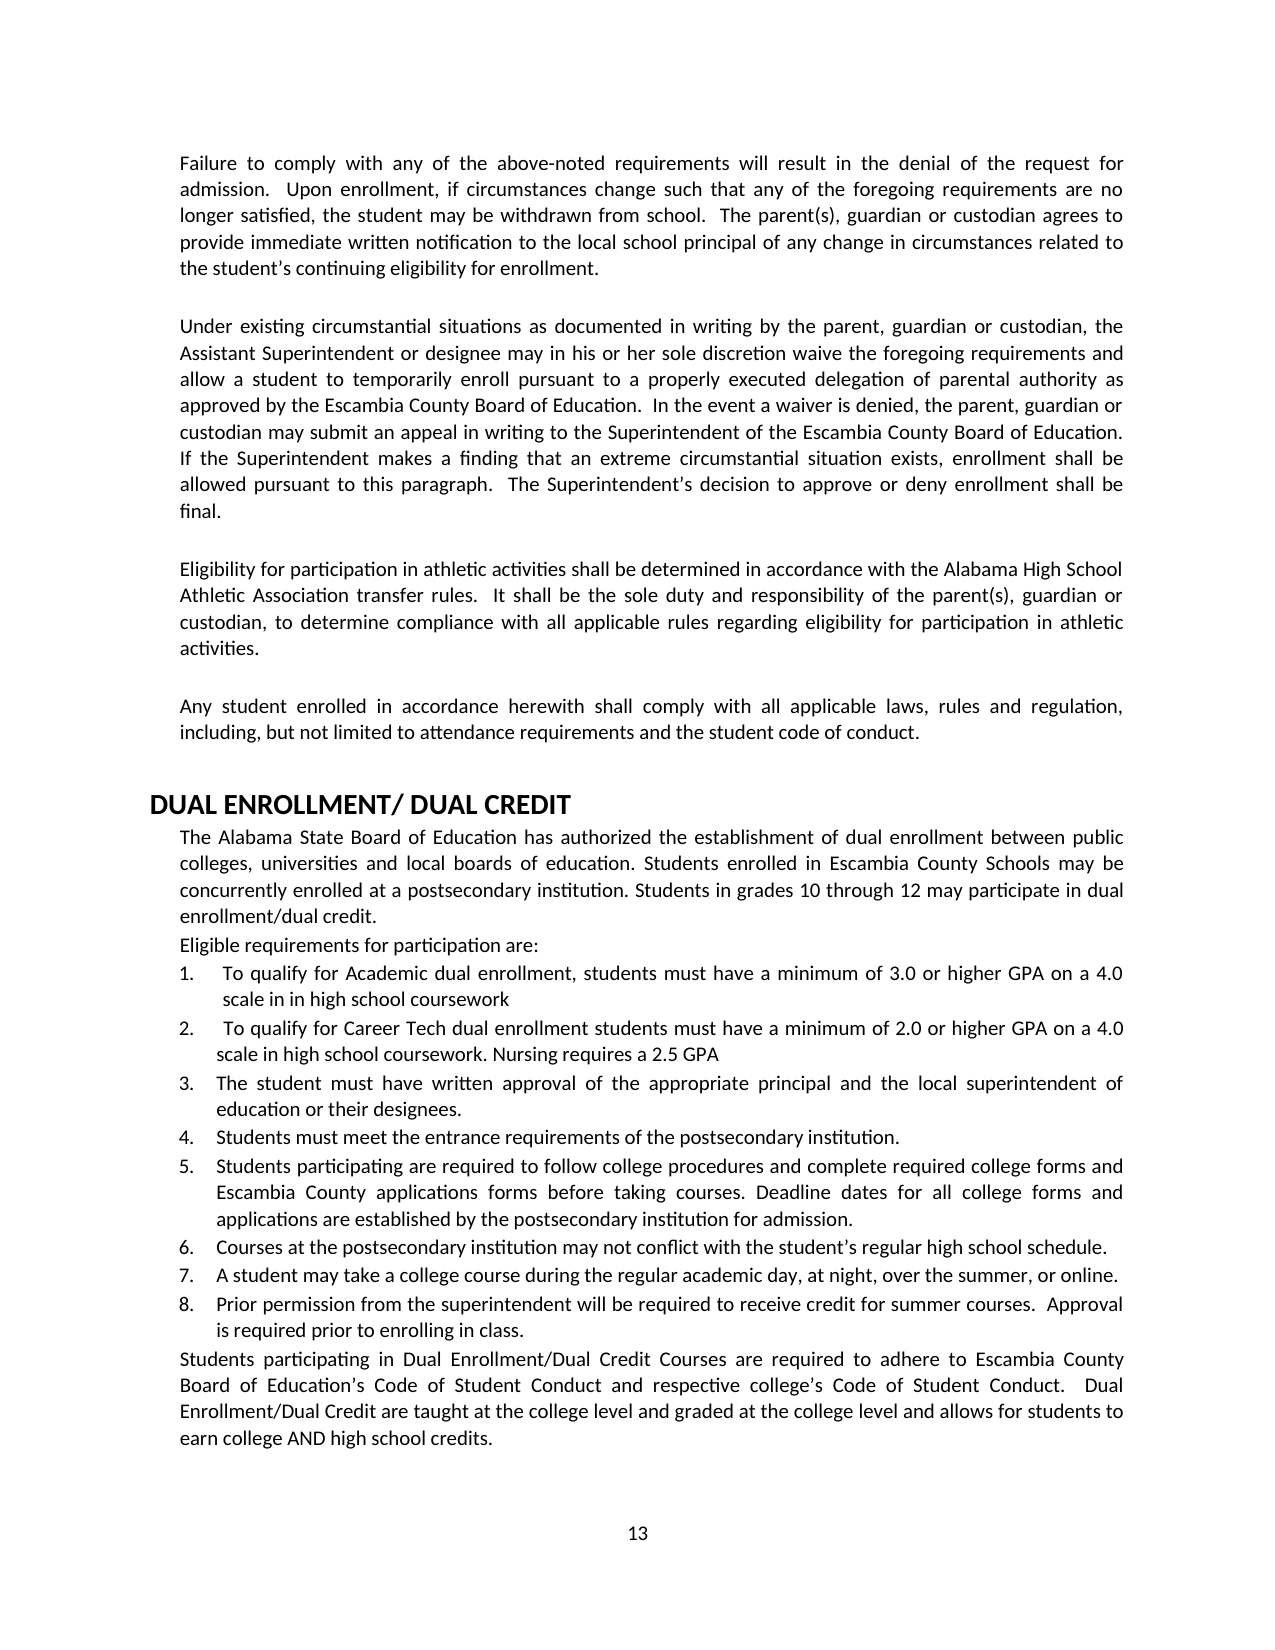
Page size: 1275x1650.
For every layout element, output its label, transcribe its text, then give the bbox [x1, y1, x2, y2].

subtitle DUAL ENROLLMENT/ DUAL CREDIT [149, 786, 1126, 821]
text Students participating in Dual Enrollment/Dual Credit Courses are required to adhere to Escambia County Board of Education’s Code of Student Conduct and respective college’s Code of Student Conduct. Dual Enrollment/Dual Credit are taught at the college level and graded at the college level and allows for students to earn college AND high school credits. [179, 1346, 1125, 1450]
list Students must meet the entrance requirements of the postsecondary institution. [178, 1124, 1125, 1150]
text Eligible requirements for participation are: [179, 932, 1125, 957]
list A student may take a college course during the regular academic day, at night, over the summer, or online. [178, 1263, 1125, 1288]
text Eligibility for participation in athletic activities shall be determined in accordance with the Alabama High School Athletic Association transfer rules. It shall be the sole duty and responsibility of the parent(s), guardian or custodian, to determine compliance with all applicable rules regarding eligibility for participation in athletic activities. [179, 556, 1125, 661]
list Students participating are required to follow college procedures and complete required college forms and Escambia County applications forms before taking courses. Deadline dates for all college forms and applications are established by the postsecondary institution for admission. [178, 1153, 1125, 1231]
text Any student enrolled in accordance herewith shall comply with all applicable laws, rules and regulation, including, but not limited to attendance requirements and the student code of conduct. [179, 693, 1125, 745]
text The Alabama State Board of Education has authorized the establishment of dual enrollment between public colleges, universities and local boards of education. Students enrolled in Escambia County Schools may be concurrently enrolled at a postsecondary institution. Students in grades 10 through 12 may participate in dual enrollment/dual credit. [179, 824, 1125, 929]
list Courses at the postsecondary institution may not conflict with the student’s regular high school schedule. [178, 1234, 1125, 1259]
list The student must have written approval of the appropriate principal and the local superintendent of education or their designees. [178, 1070, 1125, 1122]
list Prior permission from the superintendent will be required to receive credit for summer courses. Approval is required prior to enrolling in class. [178, 1291, 1125, 1343]
text Under existing circumstantial situations as documented in writing by the parent, guardian or custodian, the Assistant Superintendent or designee may in his or her sole discretion waive the foregoing requirements and allow a student to temporarily enroll pursuant to a properly executed delegation of parental authority as approved by the Escambia County Board of Education. In the event a waiver is denied, the parent, guardian or custodian may submit an appeal in writing to the Superintendent of the Escambia County Board of Education. If the Superintendent makes a finding that an extreme circumstantial situation exists, enrollment shall be allowed pursuant to this paragraph. The Superintendent’s decision to approve or deny enrollment shall be final. [179, 313, 1125, 523]
text Failure to comply with any of the above-noted requirements will result in the denial of the request for admission. Upon enrollment, if circumstances change such that any of the foregoing requirements are no longer satisfied, the student may be withdrawn from school. The parent(s), guardian or custodian agrees to provide immediate written notification to the local school principal of any change in circumstances related to the student’s continuing eligibility for enrollment. [179, 150, 1125, 281]
text 2. To qualify for Career Tech dual enrollment students must have a minimum of 2.0 or higher GPA on a 4.0 scale in high school coursework. Nursing requires a 2.5 GPA [178, 1015, 1125, 1067]
text 1. To qualify for Academic dual enrollment, students must have a minimum of 3.0 or higher GPA on a 4.0 scale in in high school coursework [178, 960, 1125, 1012]
